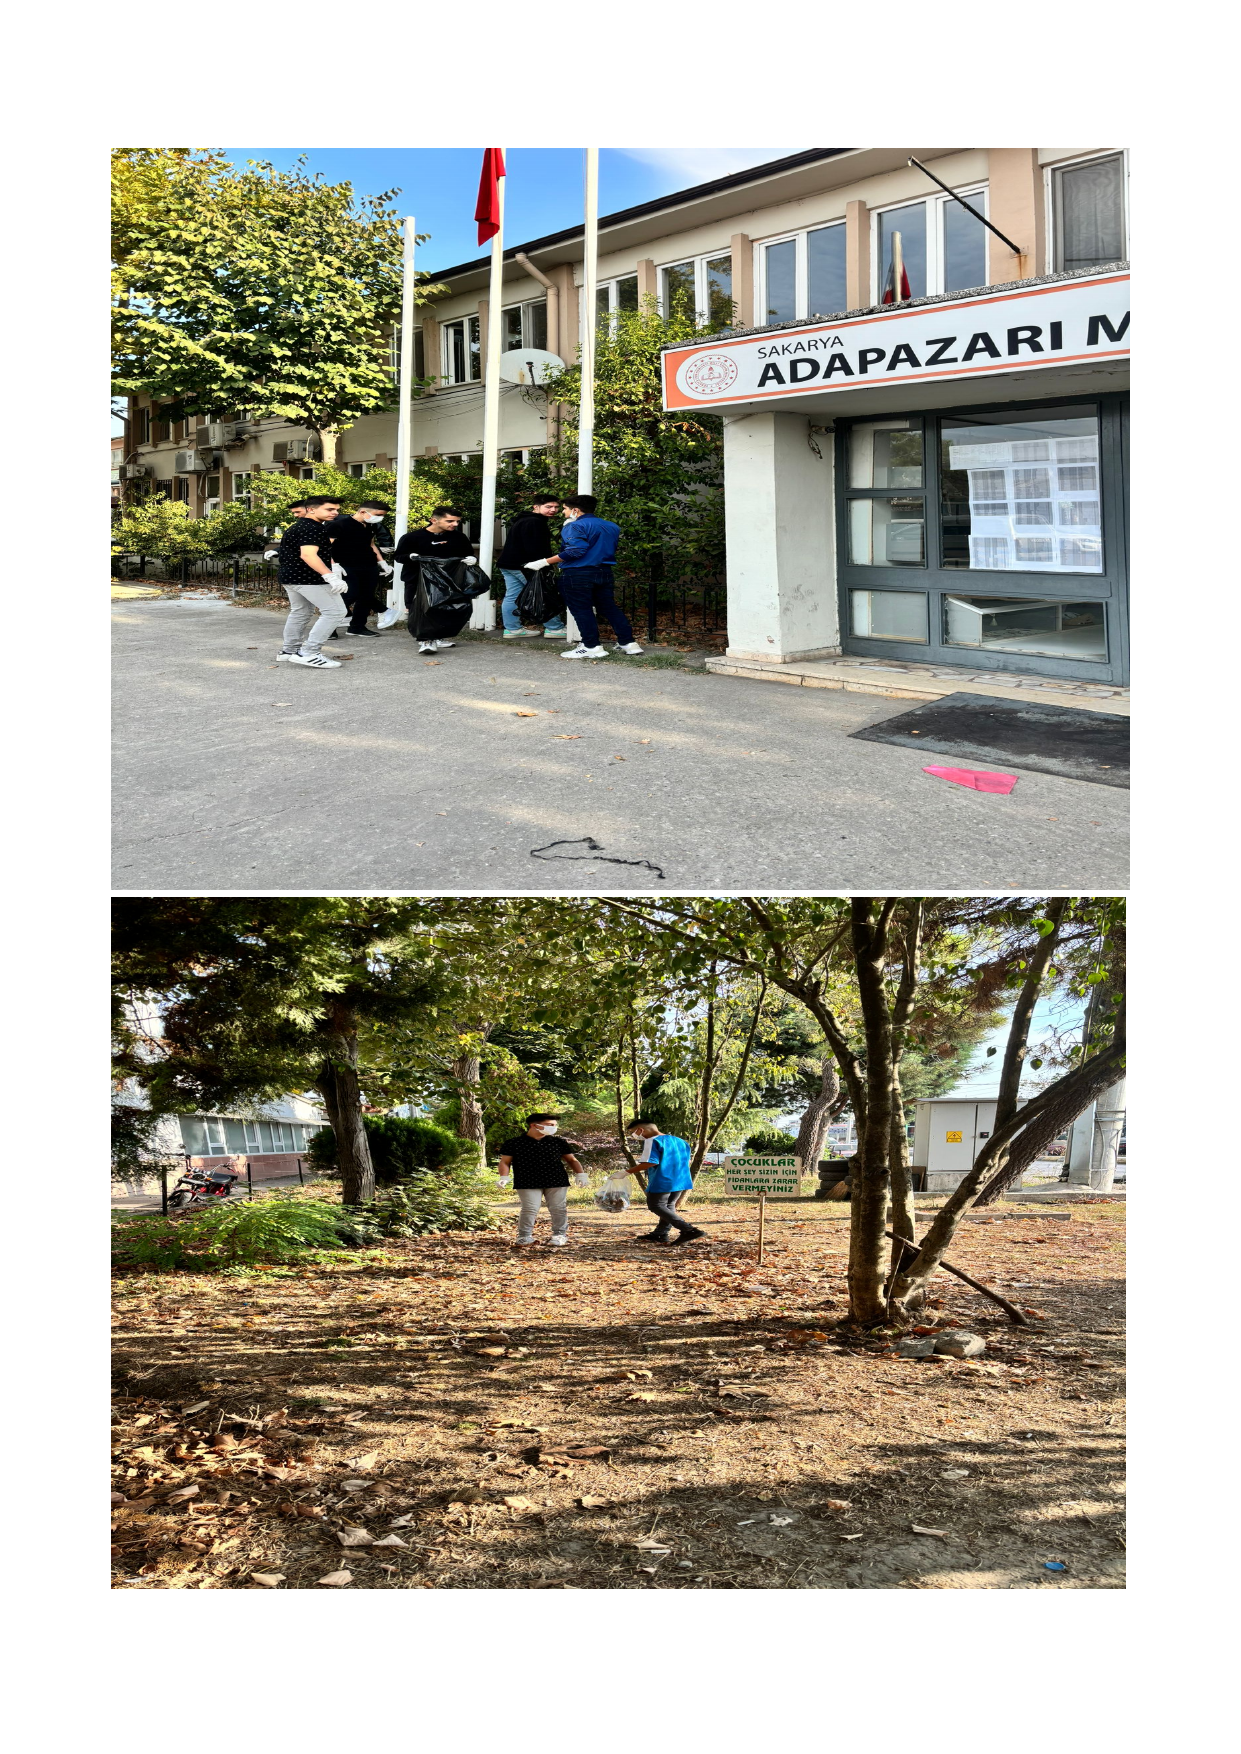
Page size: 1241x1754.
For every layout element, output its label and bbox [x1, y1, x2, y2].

picture [111, 897, 1126, 1589]
picture [111, 148, 1130, 890]
